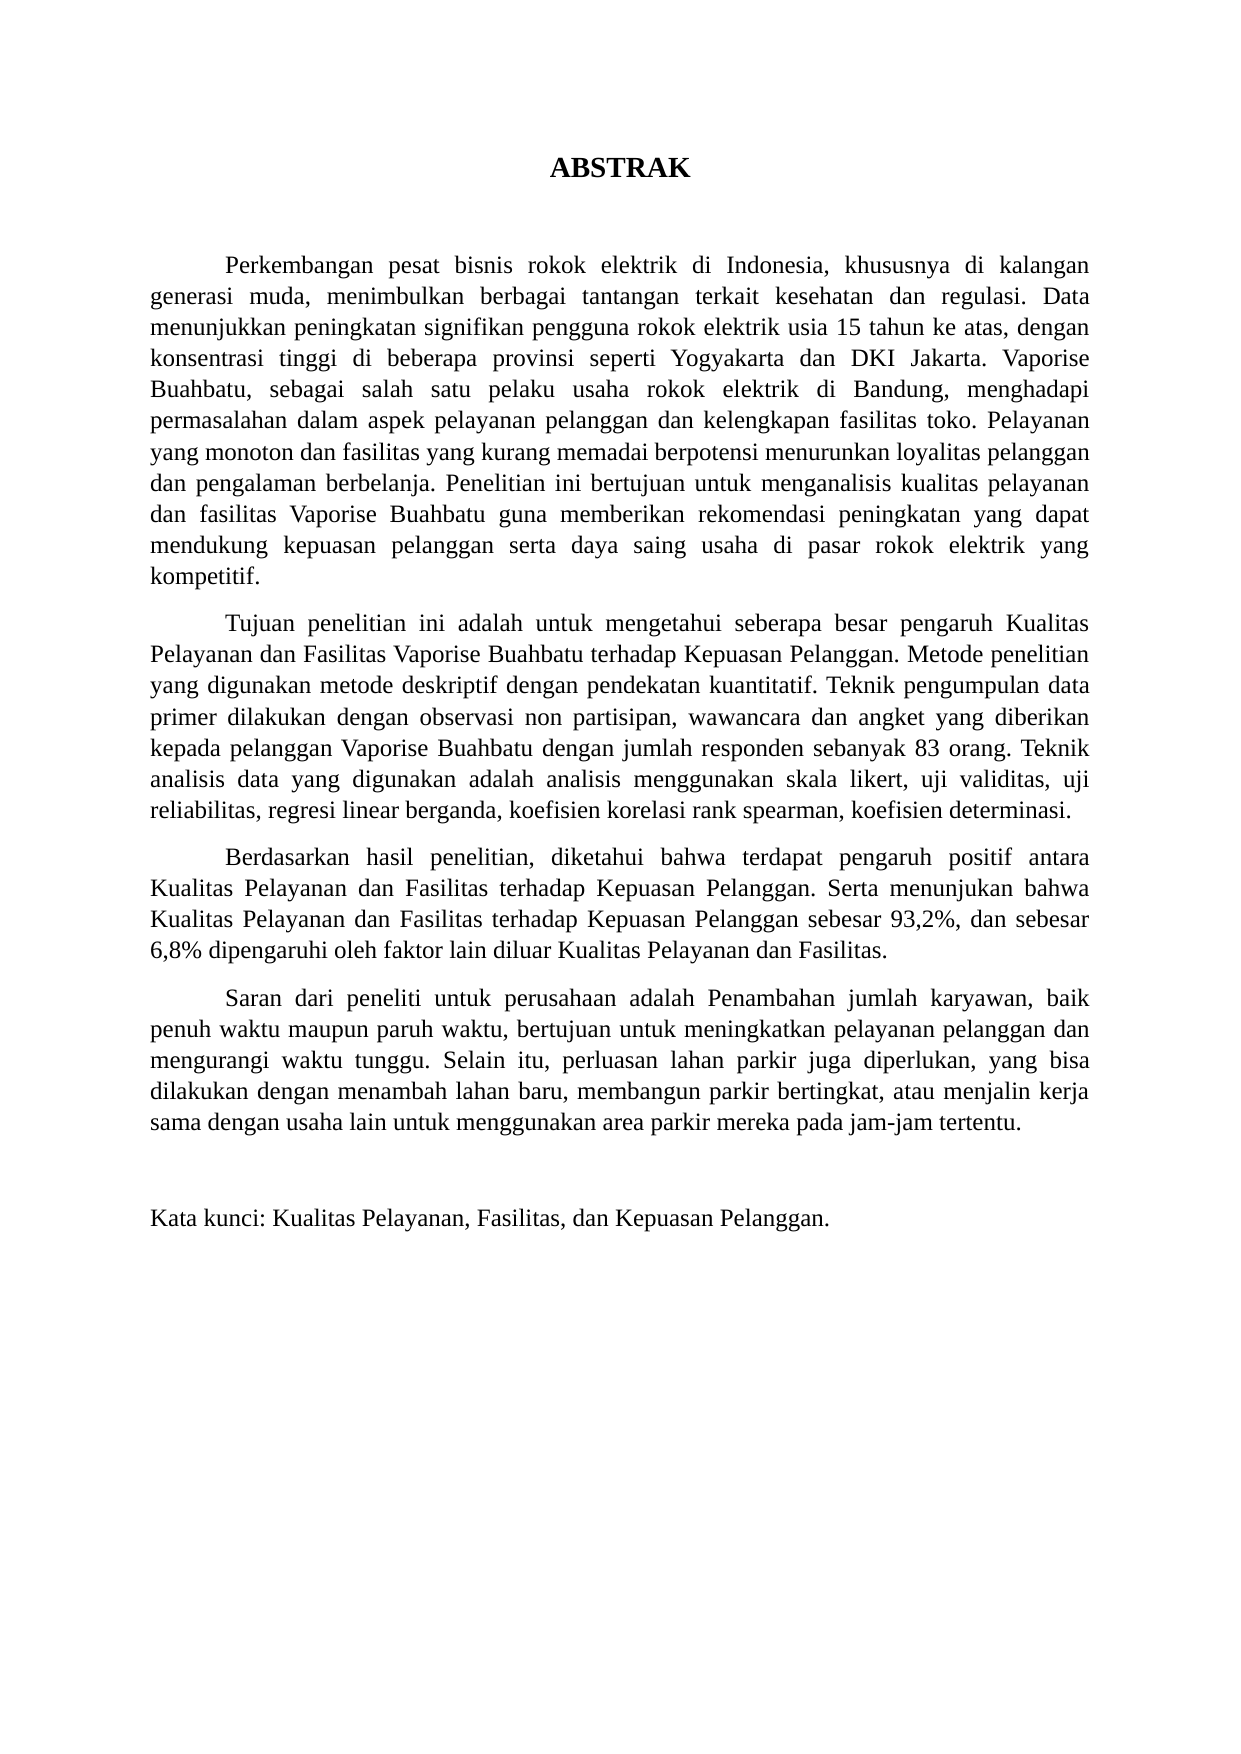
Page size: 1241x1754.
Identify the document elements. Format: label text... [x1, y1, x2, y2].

text Berdasarkan hasil penelitian, diketahui bahwa terdapat pengaruh positif antara Kualitas Pelayanan dan Fasilitas terhadap Kepuasan Pelanggan. Serta menunjukan bahwa Kualitas Pelayanan dan Fasilitas terhadap Kepuasan Pelanggan sebesar 93,2%, dan sebesar 6,8% dipengaruhi oleh faktor lain diluar Kualitas Pelayanan dan Fasilitas. [150, 842, 1090, 964]
text Saran dari peneliti untuk perusahaan adalah Penambahan jumlah karyawan, baik penuh waktu maupun paruh waktu, bertujuan untuk meningkatkan pelayanan pelanggan dan mengurangi waktu tunggu. Selain itu, perluasan lahan parkir juga diperlukan, yang bisa dilakukan dengan menambah lahan baru, membangun parkir bertingkat, atau menjalin kerja sama dengan usaha lain untuk menggunakan area parkir mereka pada jam-jam tertentu. [150, 983, 1090, 1136]
text ABSTRAK [150, 150, 1090, 183]
text Tujuan penelitian ini adalah untuk mengetahui seberapa besar pengaruh Kualitas Pelayanan dan Fasilitas Vaporise Buahbatu terhadap Kepuasan Pelanggan. Metode penelitian yang digunakan metode deskriptif dengan pendekatan kuantitatif. Teknik pengumpulan data primer dilakukan dengan observasi non partisipan, wawancara dan angket yang diberikan kepada pelanggan Vaporise Buahbatu dengan jumlah responden sebanyak 83 orang. Teknik analisis data yang digunakan adalah analisis menggunakan skala likert, uji validitas, uji reliabilitas, regresi linear berganda, koefisien korelasi rank spearman, koefisien determinasi. [150, 608, 1090, 823]
text Perkembangan pesat bisnis rokok elektrik di Indonesia, khususnya di kalangan generasi muda, menimbulkan berbagai tantangan terkait kesehatan dan regulasi. Data menunjukkan peningkatan signifikan pengguna rokok elektrik usia 15 tahun ke atas, dengan konsentrasi tinggi di beberapa provinsi seperti Yogyakarta dan DKI Jakarta. Vaporise Buahbatu, sebagai salah satu pelaku usaha rokok elektrik di Bandung, menghadapi permasalahan dalam aspek pelayanan pelanggan dan kelengkapan fasilitas toko. Pelayanan yang monoton dan fasilitas yang kurang memadai berpotensi menurunkan loyalitas pelanggan dan pengalaman berbelanja. Penelitian ini bertujuan untuk menganalisis kualitas pelayanan dan fasilitas Vaporise Buahbatu guna memberikan rekomendasi peningkatan yang dapat mendukung kepuasan pelanggan serta daya saing usaha di pasar rokok elektrik yang kompetitif. [150, 250, 1090, 589]
text Kata kunci: Kualitas Pelayanan, Fasilitas, dan Kepuasan Pelanggan. [150, 1203, 1090, 1232]
